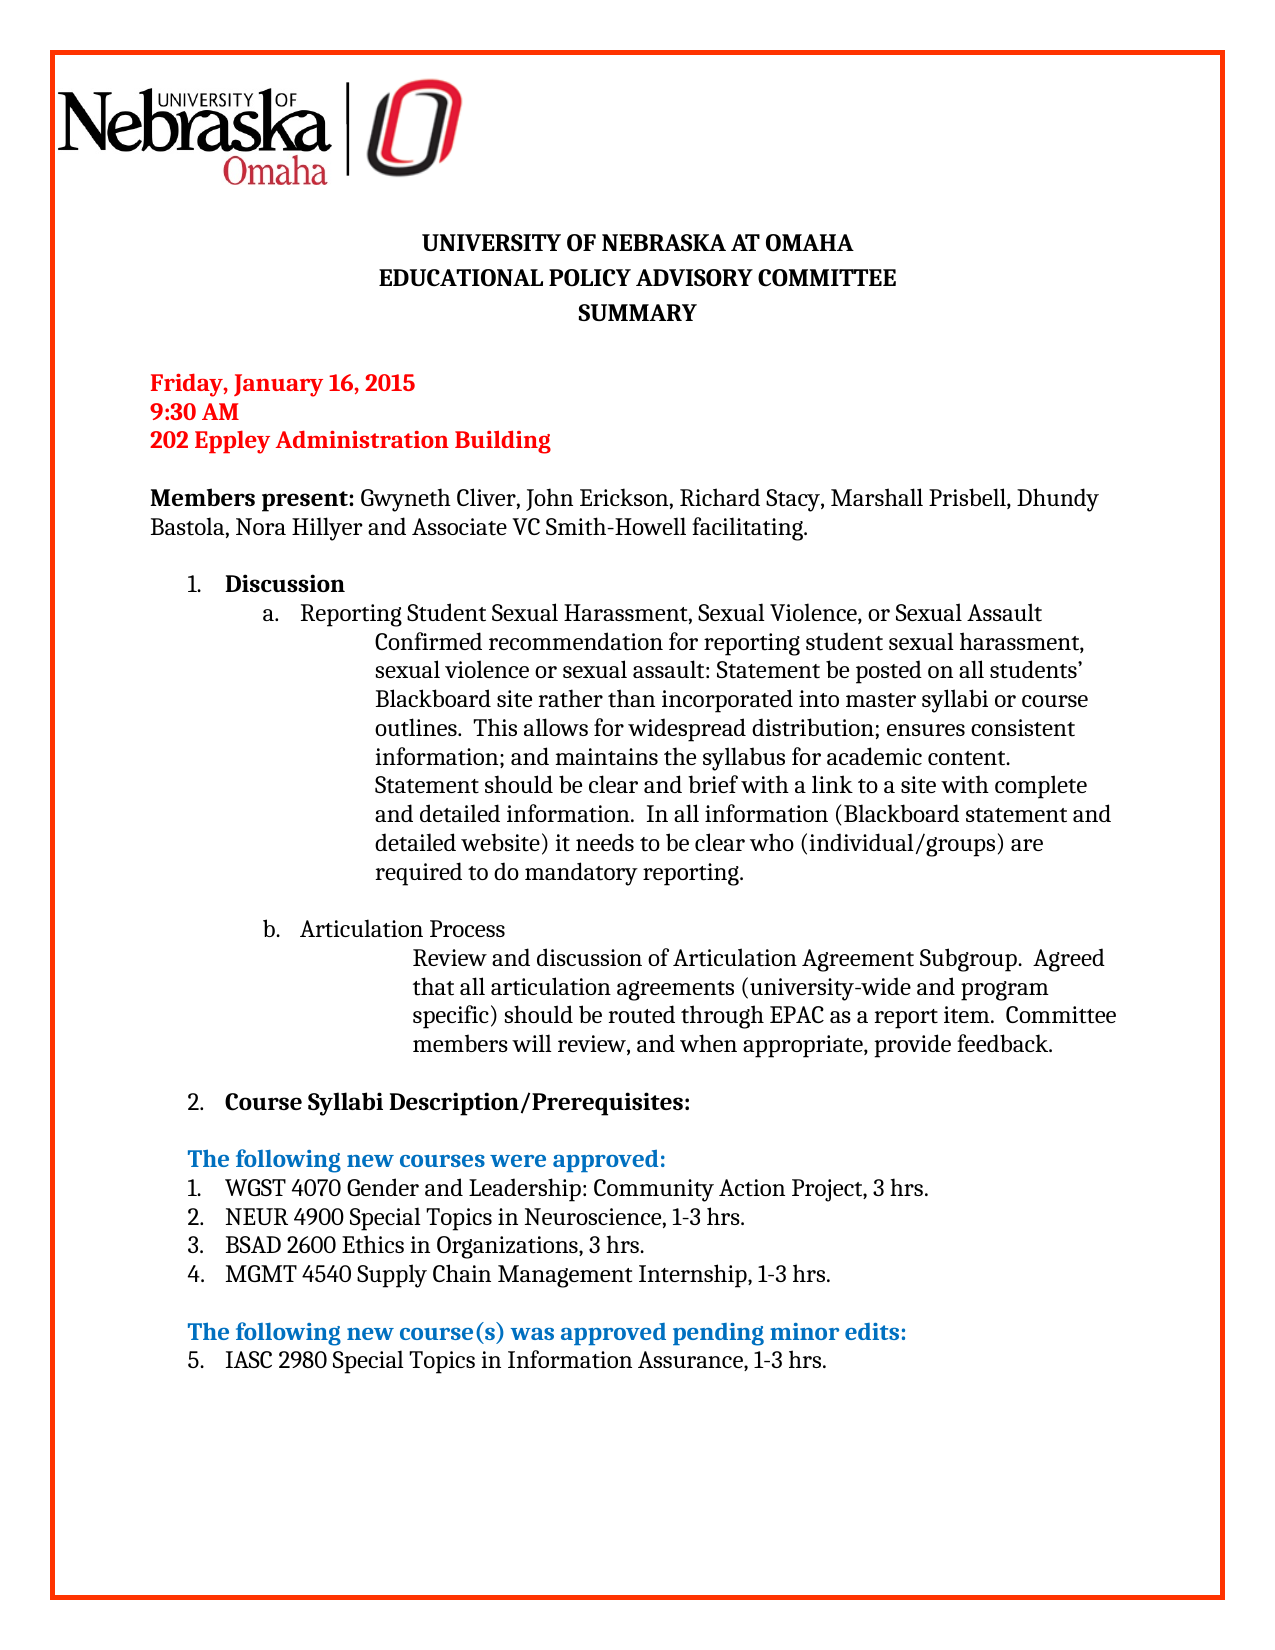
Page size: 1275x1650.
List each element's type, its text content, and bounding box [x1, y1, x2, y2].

text 9:30 AM [150, 397, 1125, 426]
text Members present: Gwyneth Cliver, John Erickson, Richard Stacy, Marshall Prisbell, Dhundy Bastola, Nora Hillyer and Associate VC Smith-Howell facilitating. [150, 484, 1125, 541]
text Friday, January 16, 2015 [150, 369, 1125, 397]
picture [57, 71, 332, 185]
text SUMMARY [150, 299, 1125, 327]
list WGST 4070 Gender and Leadership: Community Action Project, 3 hrs. [187, 1174, 1125, 1202]
text 202 Eppley Administration Building [150, 426, 1125, 455]
list IASC 2980 Special Topics in Information Assurance, 1-3 hrs. [187, 1346, 1125, 1375]
list NEUR 4900 Special Topics in Neuroscience, 1-3 hrs. [187, 1202, 1125, 1231]
title UNIVERSITY OF NEBRASKA AT OMAHA [150, 229, 1125, 257]
text The following new courses were approved: [187, 1145, 1125, 1174]
list Articulation Process [262, 915, 1125, 944]
list Review and discussion of Articulation Agreement Subgroup. Agreed that all articulation agreements (university-wide and program specific) should be routed through EPAC as a report item. Committee members will review, and when appropriate, provide feedback. [412, 944, 1125, 1059]
list Reporting Student Sexual Harassment, Sexual Violence, or Sexual Assault [262, 599, 1125, 627]
text The following new course(s) was approved pending minor edits: [187, 1317, 1125, 1346]
list BSAD 2600 Ethics in Organizations, 3 hrs. [187, 1231, 1125, 1260]
picture [363, 75, 466, 181]
list Course Syllabi Description/Prerequisites: [187, 1087, 1125, 1116]
subtitle EDUCATIONAL POLICY ADVISORY COMMITTEE [150, 264, 1125, 292]
list Discussion [187, 570, 1125, 599]
list MGMT 4540 Supply Chain Management Internship, 1-3 hrs. [187, 1260, 1125, 1289]
list Confirmed recommendation for reporting student sexual harassment, sexual violence or sexual assault: Statement be posted on all students’ Blackboard site rather than incorporated into master syllabi or course outlines. This allows for widespread distribution; ensures consistent information; and maintains the syllabus for academic content. Statement should be clear and brief with a link to a site with complete and detailed information. In all information (Blackboard statement and detailed website) it needs to be clear who (individual/groups) are required to do mandatory reporting. [375, 627, 1125, 886]
